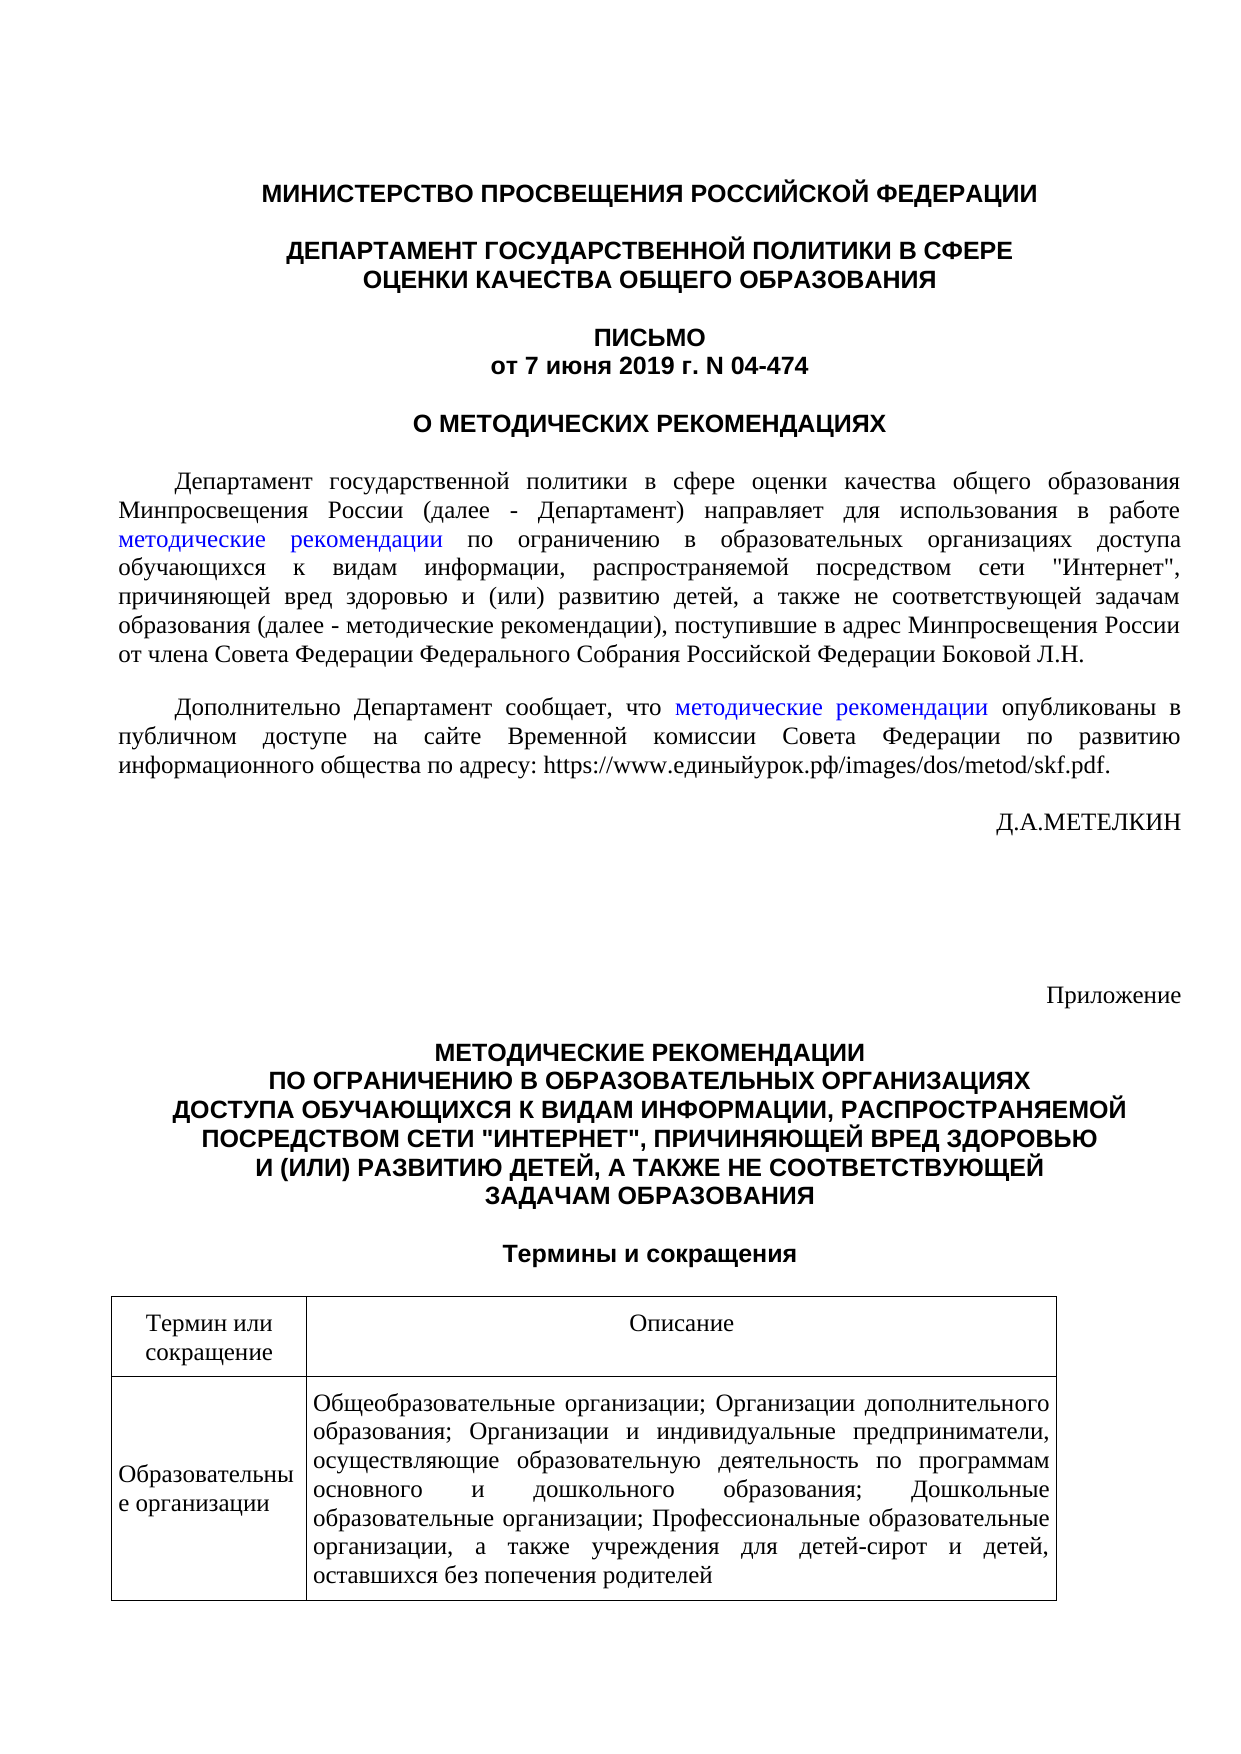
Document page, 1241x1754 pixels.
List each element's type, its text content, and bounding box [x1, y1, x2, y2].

table_header Описание [307, 1297, 1056, 1376]
title Термины и сокращения [118, 1239, 1181, 1267]
title ПОСРЕДСТВОМ СЕТИ "ИНТЕРНЕТ", ПРИЧИНЯЮЩЕЙ ВРЕД ЗДОРОВЬЮ [118, 1124, 1181, 1152]
text Департамент государственной политики в сфере оценки качества общего образования Минпросвещения России (далее - Департамент) направляет для использования в работе методические рекомендации по ограничению в образовательных организациях доступа обучающихся к видам информации, распространяемой посредством сети "Интернет", причиняющей вред здоровью и (или) развитию детей, а также не соответствующей задачам образования (далее - методические рекомендации), поступившие в адрес Минпросвещения России от члена Совета Федерации Федерального Собрания Российской Федерации Боковой Л.Н. [118, 466, 1181, 667]
title ДЕПАРТАМЕНТ ГОСУДАРСТВЕННОЙ ПОЛИТИКИ В СФЕРЕ [118, 236, 1181, 265]
title МИНИСТЕРСТВО ПРОСВЕЩЕНИЯ РОССИЙСКОЙ ФЕДЕРАЦИИ [118, 179, 1181, 207]
title ПО ОГРАНИЧЕНИЮ В ОБРАЗОВАТЕЛЬНЫХ ОРГАНИЗАЦИЯХ [118, 1066, 1181, 1095]
title И (ИЛИ) РАЗВИТИЮ ДЕТЕЙ, А ТАКЖЕ НЕ СООТВЕТСТВУЮЩЕЙ [118, 1152, 1181, 1181]
title ДОСТУПА ОБУЧАЮЩИХСЯ К ВИДАМ ИНФОРМАЦИИ, РАСПРОСТРАНЯЕМОЙ [118, 1095, 1181, 1124]
table_header Термин или сокращение [112, 1297, 306, 1376]
title О МЕТОДИЧЕСКИХ РЕКОМЕНДАЦИЯХ [118, 409, 1181, 437]
title ОЦЕНКИ КАЧЕСТВА ОБЩЕГО ОБРАЗОВАНИЯ [118, 265, 1181, 294]
text Д.А.МЕТЕЛКИН [118, 807, 1181, 836]
table_cell Образовательные организации [112, 1377, 306, 1599]
text Приложение [118, 980, 1181, 1009]
title от 7 июня 2019 г. N 04-474 [118, 351, 1181, 380]
table_cell Общеобразовательные организации; Организации дополнительного образования; Организации и индивидуальные предприниматели, осуществляющие образовательную деятельность по программам основного и дошкольного образования; Дошкольные образовательные организации; Профессиональные образовательные организации, а также учреждения для детей-сирот и детей, оставшихся без попечения родителей [307, 1377, 1056, 1599]
text Дополнительно Департамент сообщает, что методические рекомендации опубликованы в публичном доступе на сайте Временной комиссии Совета Федерации по развитию информационного общества по адресу: https://www.единыйурок.рф/images/dos/metod/skf.pdf. [118, 692, 1181, 779]
title ЗАДАЧАМ ОБРАЗОВАНИЯ [118, 1181, 1181, 1210]
title ПИСЬМО [118, 322, 1181, 351]
title МЕТОДИЧЕСКИЕ РЕКОМЕНДАЦИИ [118, 1037, 1181, 1066]
